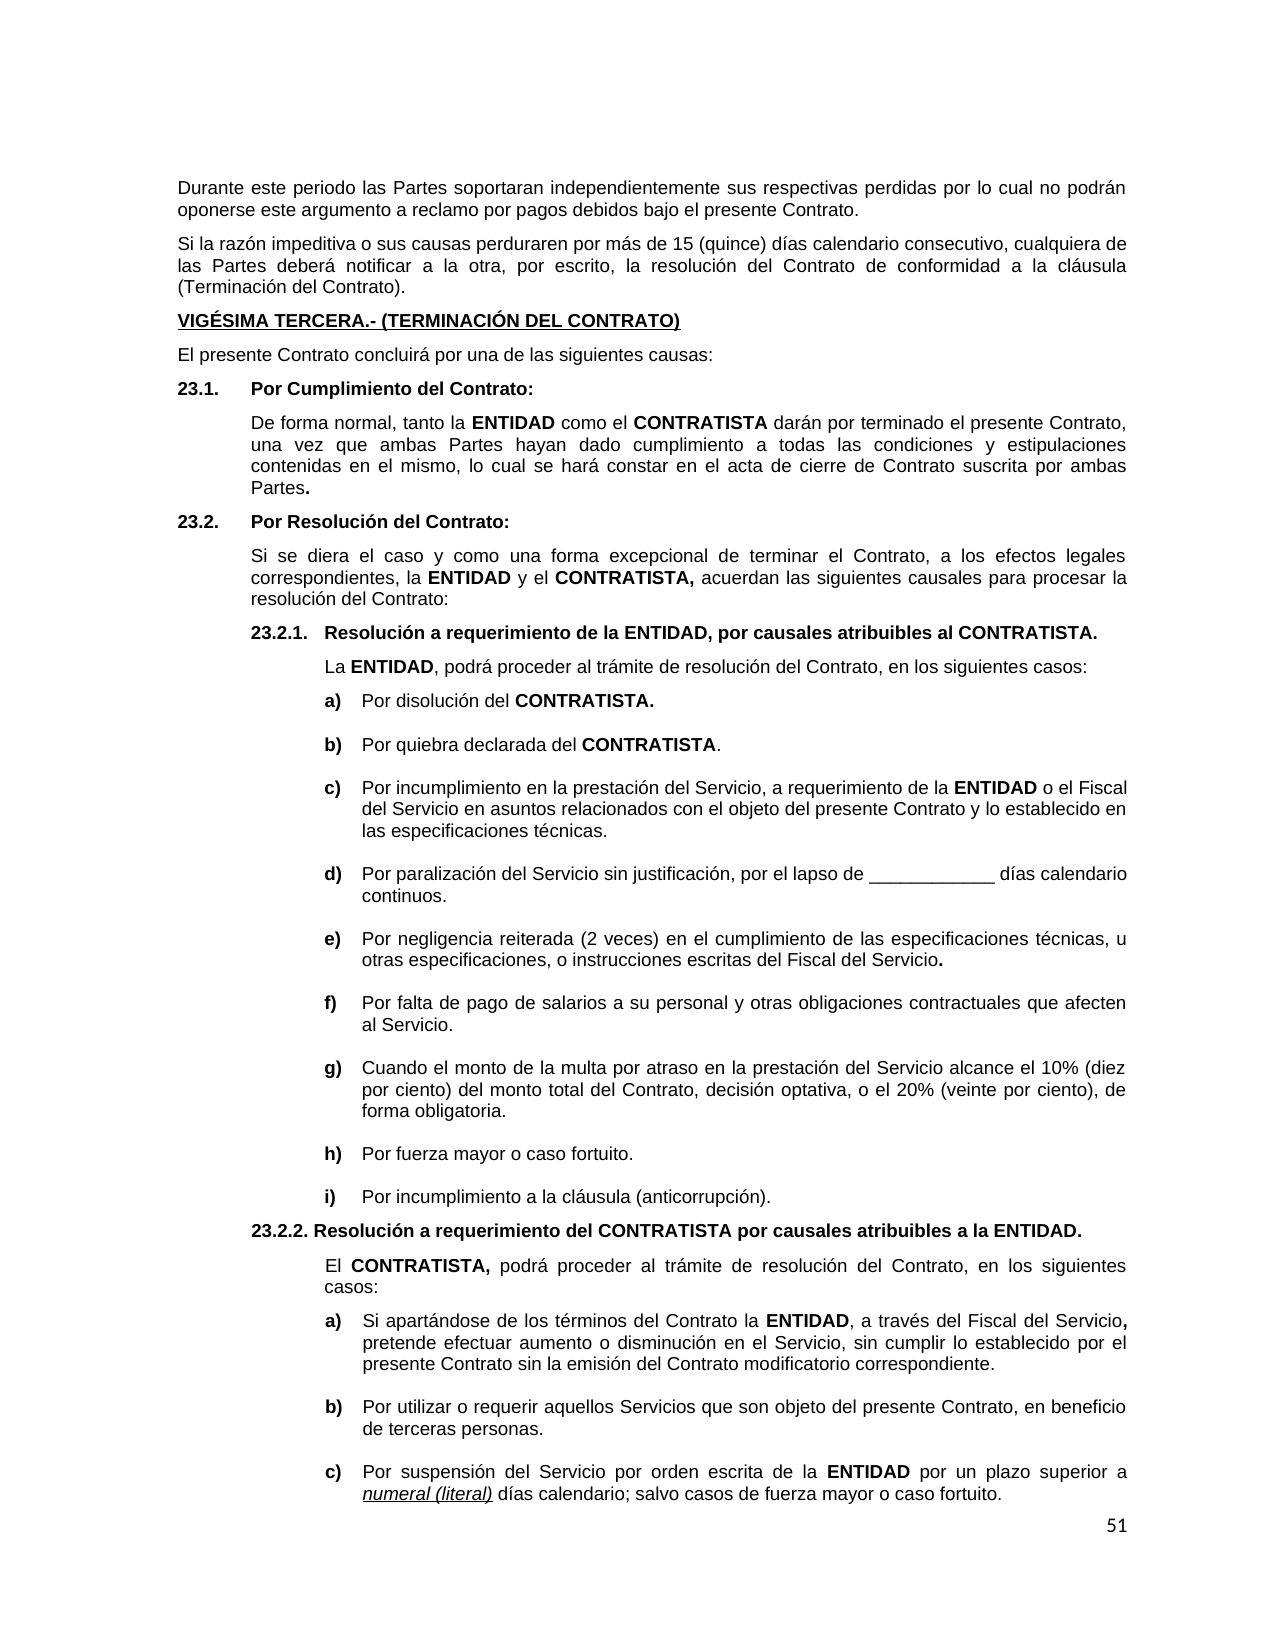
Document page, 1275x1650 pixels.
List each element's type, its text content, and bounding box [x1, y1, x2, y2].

list Por negligencia reiterada (2 veces) en el cumplimiento de las especificaciones técnicas, u otras especificaciones, o instrucciones escritas del Fiscal del Servicio. [324, 927, 1127, 971]
text El presente Contrato concluirá por una de las siguientes causas: [177, 344, 1127, 366]
text 23.2. Por Resolución del Contrato: [177, 511, 1127, 532]
text El CONTRATISTA, podrá proceder al trámite de resolución del Contrato, en los siguientes casos: [324, 1254, 1127, 1297]
text De forma normal, tanto la ENTIDAD como el CONTRATISTA darán por terminado el presente Contrato, una vez que ambas Partes hayan dado cumplimiento a todas las condiciones y estipulaciones contenidas en el mismo, lo cual se hará constar en el acta de cierre de Contrato suscrita por ambas Partes. [251, 412, 1127, 498]
text 23.2.2. Resolución a requerimiento del CONTRATISTA por causales atribuibles a la ENTIDAD. [251, 1220, 1127, 1242]
list Por incumplimiento a la cláusula (anticorrupción). [324, 1186, 1127, 1208]
list Si apartándose de los términos del Contrato la ENTIDAD, a través del Fiscal del Servicio, pretende efectuar aumento o disminución en el Servicio, sin cumplir lo establecido por el presente Contrato sin la emisión del Contrato modificatorio correspondiente. [325, 1310, 1127, 1375]
list Por incumplimiento en la prestación del Servicio, a requerimiento de la ENTIDAD o el Fiscal del Servicio en asuntos relacionados con el objeto del presente Contrato y lo establecido en las especificaciones técnicas. [324, 777, 1127, 841]
list Por paralización del Servicio sin justificación, por el lapso de ____________ días calendario continuos. [324, 863, 1127, 906]
list Por suspensión del Servicio por orden escrita de la ENTIDAD por un plazo superior a numeral (literal) días calendario; salvo casos de fuerza mayor o caso fortuito. [325, 1461, 1127, 1504]
text Si se diera el caso y como una forma excepcional de terminar el Contrato, a los efectos legales correspondientes, la ENTIDAD y el CONTRATISTA, acuerdan las siguientes causales para procesar la resolución del Contrato: [251, 545, 1127, 610]
text La ENTIDAD, podrá proceder al trámite de resolución del Contrato, en los siguientes casos: [324, 656, 1127, 678]
list Por disolución del CONTRATISTA. [324, 690, 1127, 712]
text Si la razón impeditiva o sus causas perduraren por más de 15 (quince) días calendario consecutivo, cualquiera de las Partes deberá notificar a la otra, por escrito, la resolución del Contrato de conformidad a la cláusula (Terminación del Contrato). [177, 233, 1127, 297]
text VIGÉSIMA TERCERA.- (TERMINACIÓN DEL CONTRATO) [177, 310, 1127, 332]
list Por quiebra declarada del CONTRATISTA. [324, 733, 1127, 755]
list Por utilizar o requerir aquellos Servicios que son objeto del presente Contrato, en beneficio de terceras personas. [325, 1396, 1127, 1439]
list Por fuerza mayor o caso fortuito. [324, 1143, 1127, 1165]
text Durante este periodo las Partes soportaran independientemente sus respectivas perdidas por lo cual no podrán oponerse este argumento a reclamo por pagos debidos bajo el presente Contrato. [177, 177, 1127, 220]
list Cuando el monto de la multa por atraso en la prestación del Servicio alcance el 10% (diez por ciento) del monto total del Contrato, decisión optativa, o el 20% (veinte por ciento), de forma obligatoria. [324, 1057, 1127, 1122]
list Por falta de pago de salarios a su personal y otras obligaciones contractuales que afecten al Servicio. [324, 992, 1127, 1035]
text 23.1. Por Cumplimiento del Contrato: [177, 378, 1127, 400]
text 23.2.1. Resolución a requerimiento de la ENTIDAD, por causales atribuibles al CONTRATISTA. [251, 622, 1127, 644]
